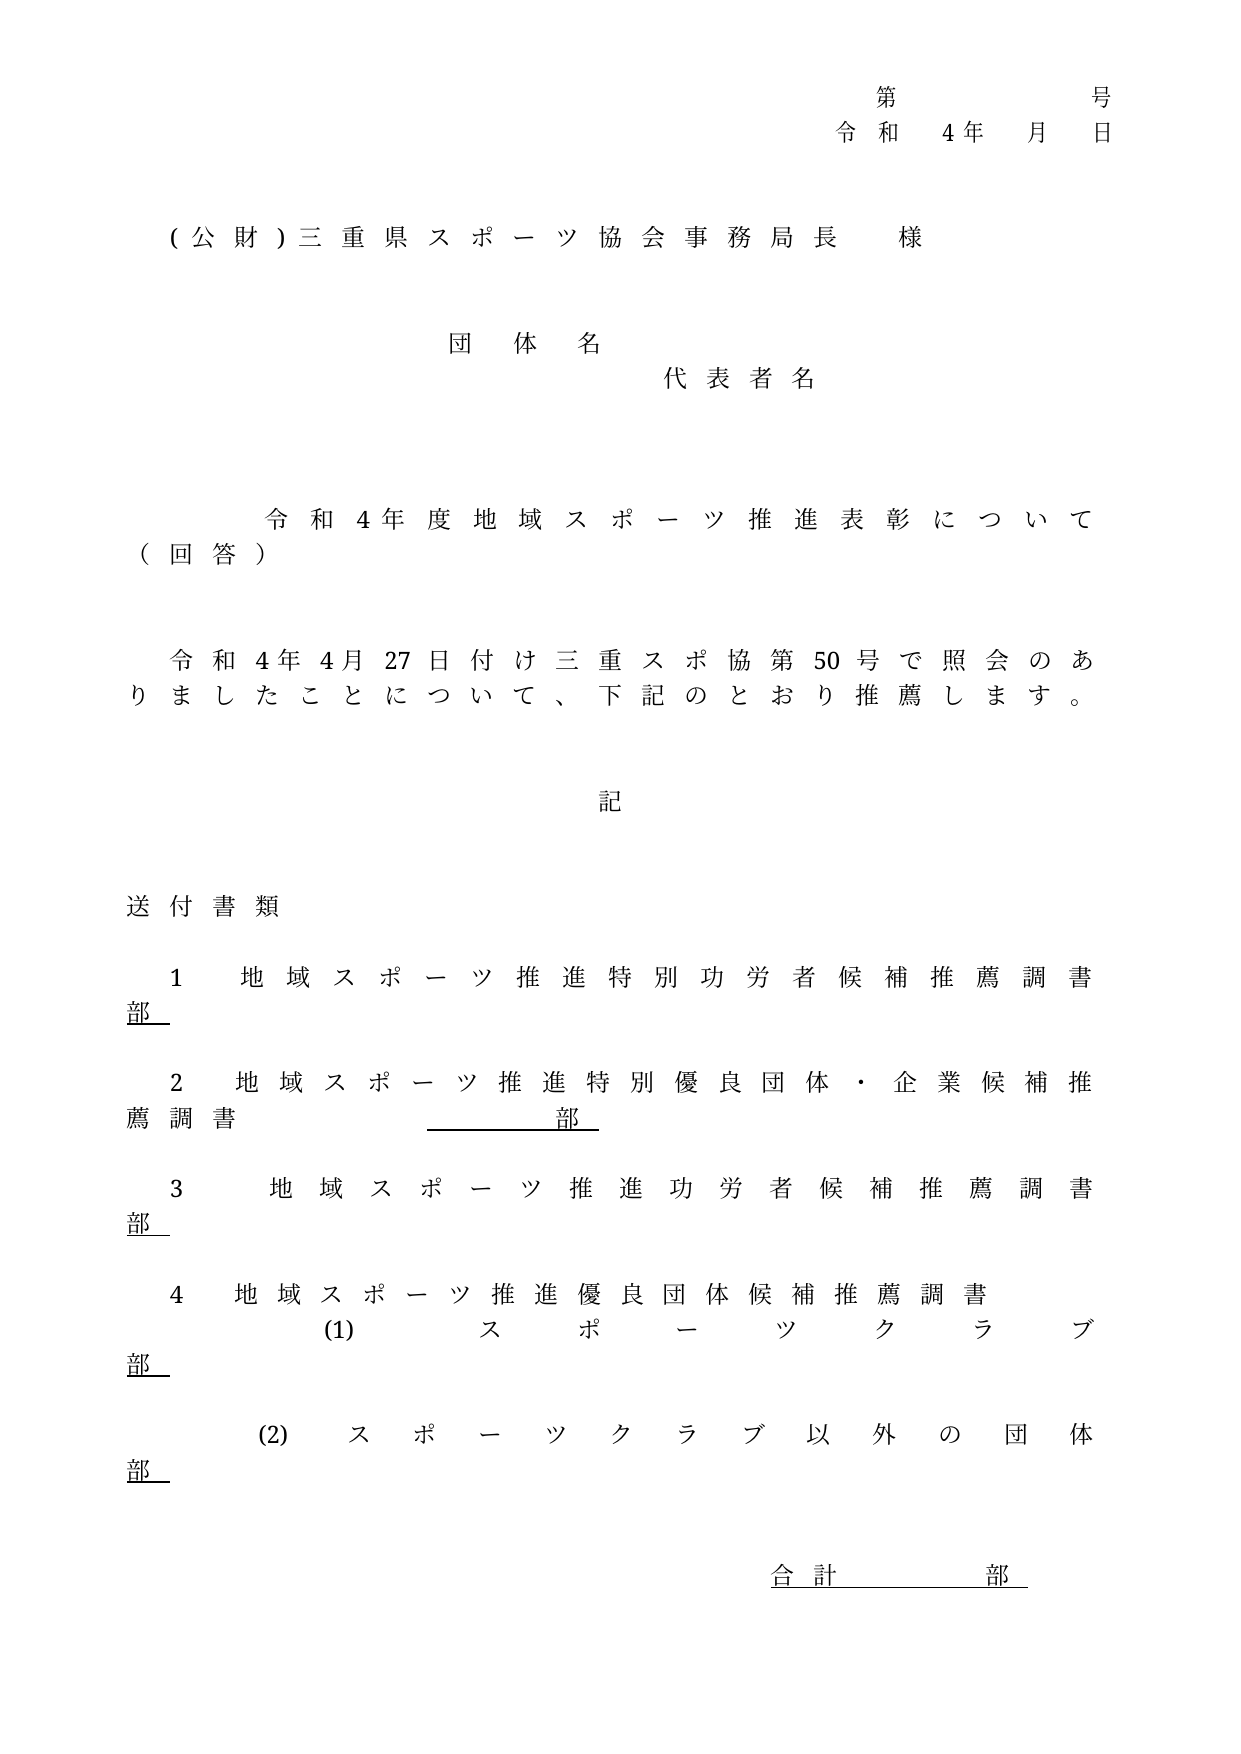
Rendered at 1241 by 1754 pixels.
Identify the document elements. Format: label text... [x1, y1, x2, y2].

text 4 地域スポーツ推進優良団体候補推薦調書 [127, 1275, 1114, 1310]
text 第 号 [127, 78, 1114, 113]
text 3 地域スポーツ推進功労者候補推薦調書 部 [127, 1169, 1114, 1240]
text 団 体 名 [127, 324, 1114, 360]
text 合計 部 [127, 1557, 1114, 1592]
text 令和 4年 月 日 [127, 113, 1114, 148]
text 1 地域スポーツ推進特別功労者候補推薦調書 部 [127, 958, 1114, 1029]
text 代表者名 [127, 360, 1114, 395]
text 送付書類 [127, 888, 1114, 923]
text 2 地域スポーツ推進特別優良団体・企業候補推薦調書 部 [127, 1064, 1114, 1134]
text (公財)三重県スポーツ協会事務局長 様 [127, 219, 1114, 254]
text (2) スポーツクラブ以外の団体 部 [127, 1416, 1114, 1486]
text 記 [127, 782, 1114, 817]
text 令和4年4月27日付け三重スポ協第50号で照会のありましたことについて、下記のとおり推薦します。 [127, 641, 1114, 712]
text (1) スポーツクラブ 部 [127, 1310, 1114, 1381]
text 令和4年度地域スポーツ推進表彰について（回答） [127, 501, 1114, 571]
